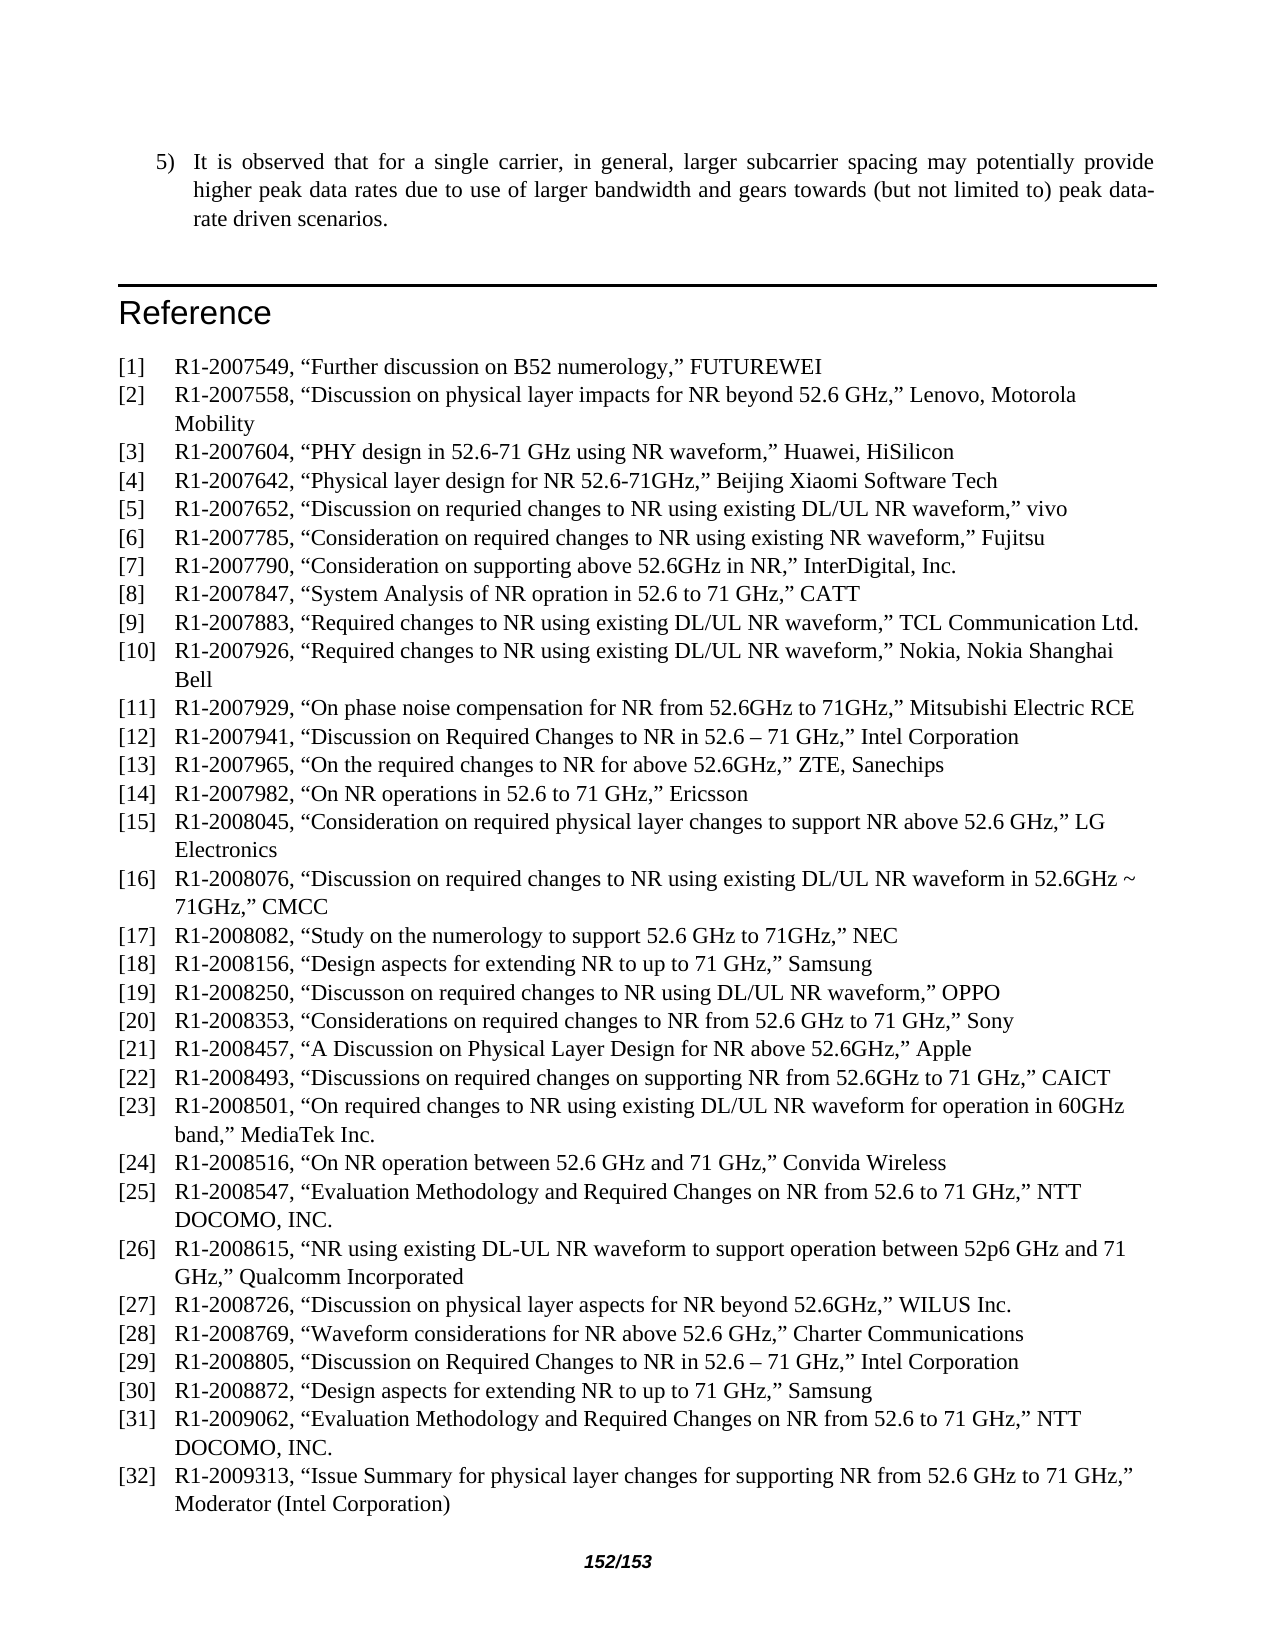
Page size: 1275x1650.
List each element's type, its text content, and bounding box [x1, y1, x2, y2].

list R1-2008353, “Considerations on required changes to NR from 52.6 GHz to 71 GHz,” Sony [118, 1007, 1157, 1033]
list R1-2008726, “Discussion on physical layer aspects for NR beyond 52.6GHz,” WILUS Inc. [118, 1291, 1157, 1318]
list R1-2008769, “Waveform considerations for NR above 52.6 GHz,” Charter Communications [118, 1320, 1157, 1346]
list R1-2007558, “Discussion on physical layer impacts for NR beyond 52.6 GHz,” Lenovo, Motorola Mobility [118, 381, 1157, 436]
list R1-2008045, “Consideration on required physical layer changes to support NR above 52.6 GHz,” LG Electronics [118, 808, 1157, 863]
list R1-2007652, “Discussion on requried changes to NR using existing DL/UL NR waveform,” vivo [118, 495, 1157, 522]
list R1-2007549, “Further discussion on B52 numerology,” FUTUREWEI [118, 353, 1157, 379]
list R1-2008250, “Discusson on required changes to NR using DL/UL NR waveform,” OPPO [118, 979, 1157, 1005]
list R1-2008872, “Design aspects for extending NR to up to 71 GHz,” Samsung [118, 1377, 1157, 1403]
list It is observed that for a single carrier, in general, larger subcarrier spacing may potentially provide higher peak data rates due to use of larger bandwidth and gears towards (but not limited to) peak data-rate driven scenarios. [156, 148, 1157, 231]
list R1-2007642, “Physical layer design for NR 52.6-71GHz,” Beijing Xiaomi Software Tech [118, 467, 1157, 493]
list R1-2009062, “Evaluation Methodology and Required Changes on NR from 52.6 to 71 GHz,” NTT DOCOMO, INC. [118, 1405, 1157, 1460]
list R1-2008501, “On required changes to NR using existing DL/UL NR waveform for operation in 60GHz band,” MediaTek Inc. [118, 1092, 1157, 1147]
list R1-2008615, “NR using existing DL-UL NR waveform to support operation between 52p6 GHz and 71 GHz,” Qualcomm Incorporated [118, 1234, 1157, 1289]
list R1-2007847, “System Analysis of NR opration in 52.6 to 71 GHz,” CATT [118, 581, 1157, 607]
list R1-2007982, “On NR operations in 52.6 to 71 GHz,” Ericsson [118, 779, 1157, 806]
list R1-2008076, “Discussion on required changes to NR using existing DL/UL NR waveform in 52.6GHz ~ 71GHz,” CMCC [118, 865, 1157, 920]
list R1-2008516, “On NR operation between 52.6 GHz and 71 GHz,” Convida Wireless [118, 1149, 1157, 1176]
list R1-2007929, “On phase noise compensation for NR from 52.6GHz to 71GHz,” Mitsubishi Electric RCE [118, 694, 1157, 721]
list R1-2007965, “On the required changes to NR for above 52.6GHz,” ZTE, Sanechips [118, 751, 1157, 777]
list R1-2008493, “Discussions on required changes on supporting NR from 52.6GHz to 71 GHz,” CAICT [118, 1064, 1157, 1090]
list R1-2007604, “PHY design in 52.6-71 GHz using NR waveform,” Huawei, HiSilicon [118, 438, 1157, 465]
list R1-2008547, “Evaluation Methodology and Required Changes on NR from 52.6 to 71 GHz,” NTT DOCOMO, INC. [118, 1178, 1157, 1232]
list R1-2008805, “Discussion on Required Changes to NR in 52.6 – 71 GHz,” Intel Corporation [118, 1348, 1157, 1375]
list R1-2007785, “Consideration on required changes to NR using existing NR waveform,” Fujitsu [118, 524, 1157, 550]
list R1-2009313, “Issue Summary for physical layer changes for supporting NR from 52.6 GHz to 71 GHz,” Moderator (Intel Corporation) [118, 1462, 1157, 1517]
list R1-2008457, “A Discussion on Physical Layer Design for NR above 52.6GHz,” Apple [118, 1036, 1157, 1062]
list R1-2007941, “Discussion on Required Changes to NR in 52.6 – 71 GHz,” Intel Corporation [118, 723, 1157, 749]
list R1-2007883, “Required changes to NR using existing DL/UL NR waveform,” TCL Communication Ltd. [118, 609, 1157, 635]
list R1-2008156, “Design aspects for extending NR to up to 71 GHz,” Samsung [118, 950, 1157, 977]
subtitle Reference [118, 287, 1157, 331]
list R1-2007790, “Consideration on supporting above 52.6GHz in NR,” InterDigital, Inc. [118, 552, 1157, 578]
list R1-2008082, “Study on the numerology to support 52.6 GHz to 71GHz,” NEC [118, 922, 1157, 948]
list R1-2007926, “Required changes to NR using existing DL/UL NR waveform,” Nokia, Nokia Shanghai Bell [118, 637, 1157, 692]
